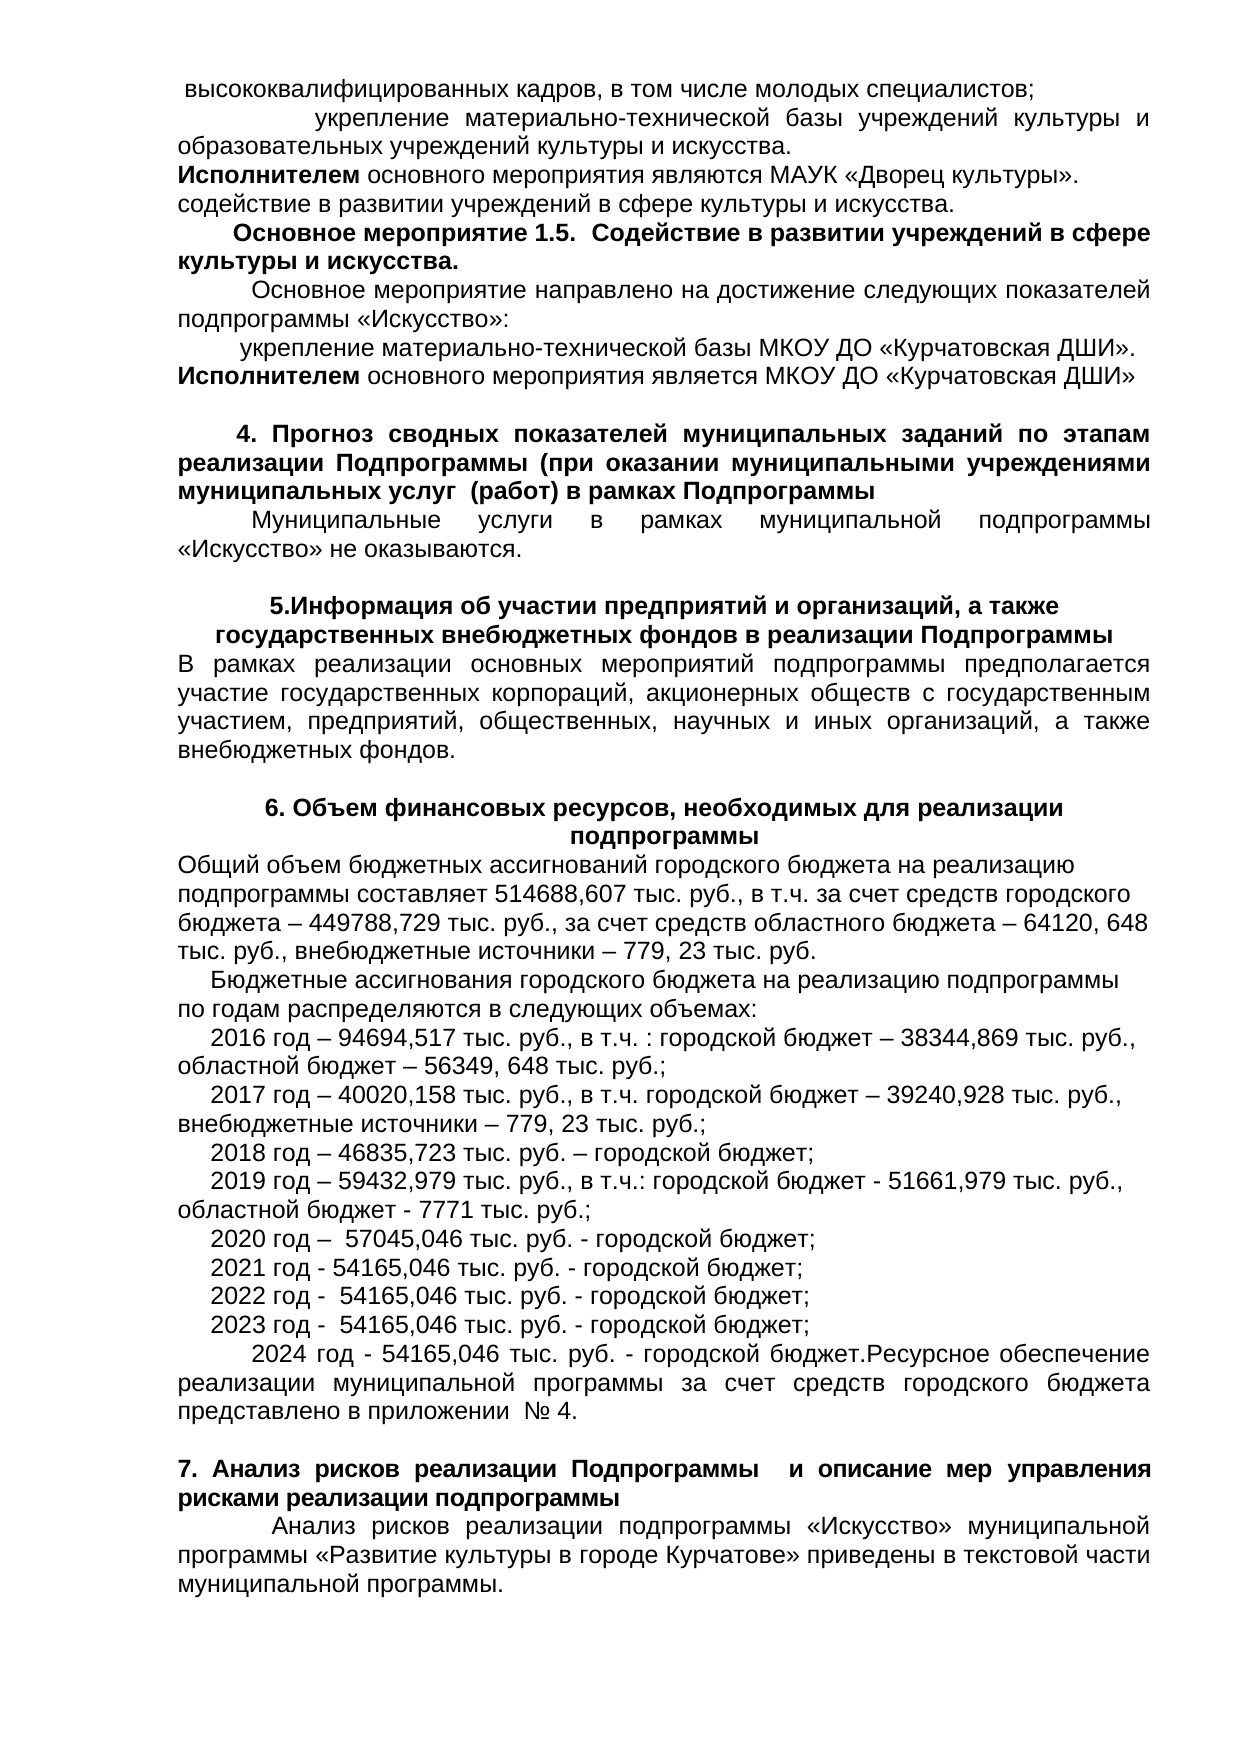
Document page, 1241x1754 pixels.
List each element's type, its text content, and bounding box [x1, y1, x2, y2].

text 2021 год - 54165,046 тыс. руб. - городской бюджет; [177, 1253, 1152, 1281]
text 2024 год - 54165,046 тыс. руб. - городской бюджет.Ресурсное обеспечение реализации муниципальной программы за счет средств городского бюджета представлено в приложении № 4. [177, 1339, 1152, 1425]
title 7. Анализ рисков реализации Подпрограммы и описание мер управления рисками реализации подпрограммы [177, 1454, 1152, 1511]
text 4. Прогноз сводных показателей муниципальных заданий по этапам реализации Подпрограммы (при оказании муниципальными учреждениями муниципальных услуг (работ) в рамках Подпрограммы [177, 419, 1152, 505]
text 2018 год – 46835,723 тыс. руб. – городской бюджет; [177, 1138, 1152, 1166]
text содействие в развитии учреждений в сфере культуры и искусства. [177, 189, 1152, 218]
text Основное мероприятие 1.5. Содействие в развитии учреждений в сфере культуры и искусства. [177, 218, 1152, 275]
text Исполнителем основного мероприятия являются МАУК «Дворец культуры». [177, 160, 1152, 189]
text укрепление материально-технической базы учреждений культуры и образовательных учреждений культуры и искусства. [177, 103, 1152, 160]
text Общий объем бюджетных ассигнований городского бюджета на реализацию подпрограммы составляет 514688,607 тыс. руб., в т.ч. за счет средств городского бюджета – 449788,729 тыс. руб., за счет средств областного бюджета – 64120, 648 тыс. руб., внебюджетные источники – 779, 23 тыс. руб. [177, 850, 1152, 965]
text Основное мероприятие направлено на достижение следующих показателей подпрограммы «Искусство»: [177, 275, 1152, 333]
text 2020 год – 57045,046 тыс. руб. - городской бюджет; [177, 1224, 1152, 1253]
text 2017 год – 40020,158 тыс. руб., в т.ч. городской бюджет – 39240,928 тыс. руб., внебюджетные источники – 779, 23 тыс. руб.; [177, 1080, 1152, 1138]
title Анализ рисков реализации подпрограммы «Искусство» муниципальной программы «Развитие культуры в городе Курчатове» приведены в текстовой части муниципальной программы. [177, 1511, 1152, 1598]
text Муниципальные услуги в рамках муниципальной подпрограммы «Искусство» не оказываются. [177, 505, 1152, 563]
text Исполнителем основного мероприятия является МКОУ ДО «Курчатовская ДШИ» [177, 361, 1152, 390]
text 2016 год – 94694,517 тыс. руб., в т.ч. : городской бюджет – 38344,869 тыс. руб., областной бюджет – 56349, 648 тыс. руб.; [177, 1023, 1152, 1080]
text 5.Информация об участии предприятий и организаций, а также государственных внебюджетных фондов в реализации Подпрограммы [177, 591, 1152, 649]
text высококвалифицированных кадров, в том числе молодых специалистов; [177, 74, 1152, 103]
text Бюджетные ассигнования городского бюджета на реализацию подпрограммы по годам распределяются в следующих объемах: [177, 965, 1152, 1023]
text В рамках реализации основных мероприятий подпрограммы предполагается участие государственных корпораций, акционерных обществ с государственным участием, предприятий, общественных, научных и иных организаций, а также внебюджетных фондов. [177, 649, 1152, 764]
text 6. Объем финансовых ресурсов, необходимых для реализации подпрограммы [177, 793, 1152, 850]
text 2019 год – 59432,979 тыс. руб., в т.ч.: городской бюджет - 51661,979 тыс. руб., областной бюджет - 7771 тыс. руб.; [177, 1166, 1152, 1224]
text укрепление материально-технической базы МКОУ ДО «Курчатовская ДШИ». [177, 333, 1152, 361]
text 2023 год - 54165,046 тыс. руб. - городской бюджет; [177, 1310, 1152, 1339]
text 2022 год - 54165,046 тыс. руб. - городской бюджет; [177, 1281, 1152, 1310]
